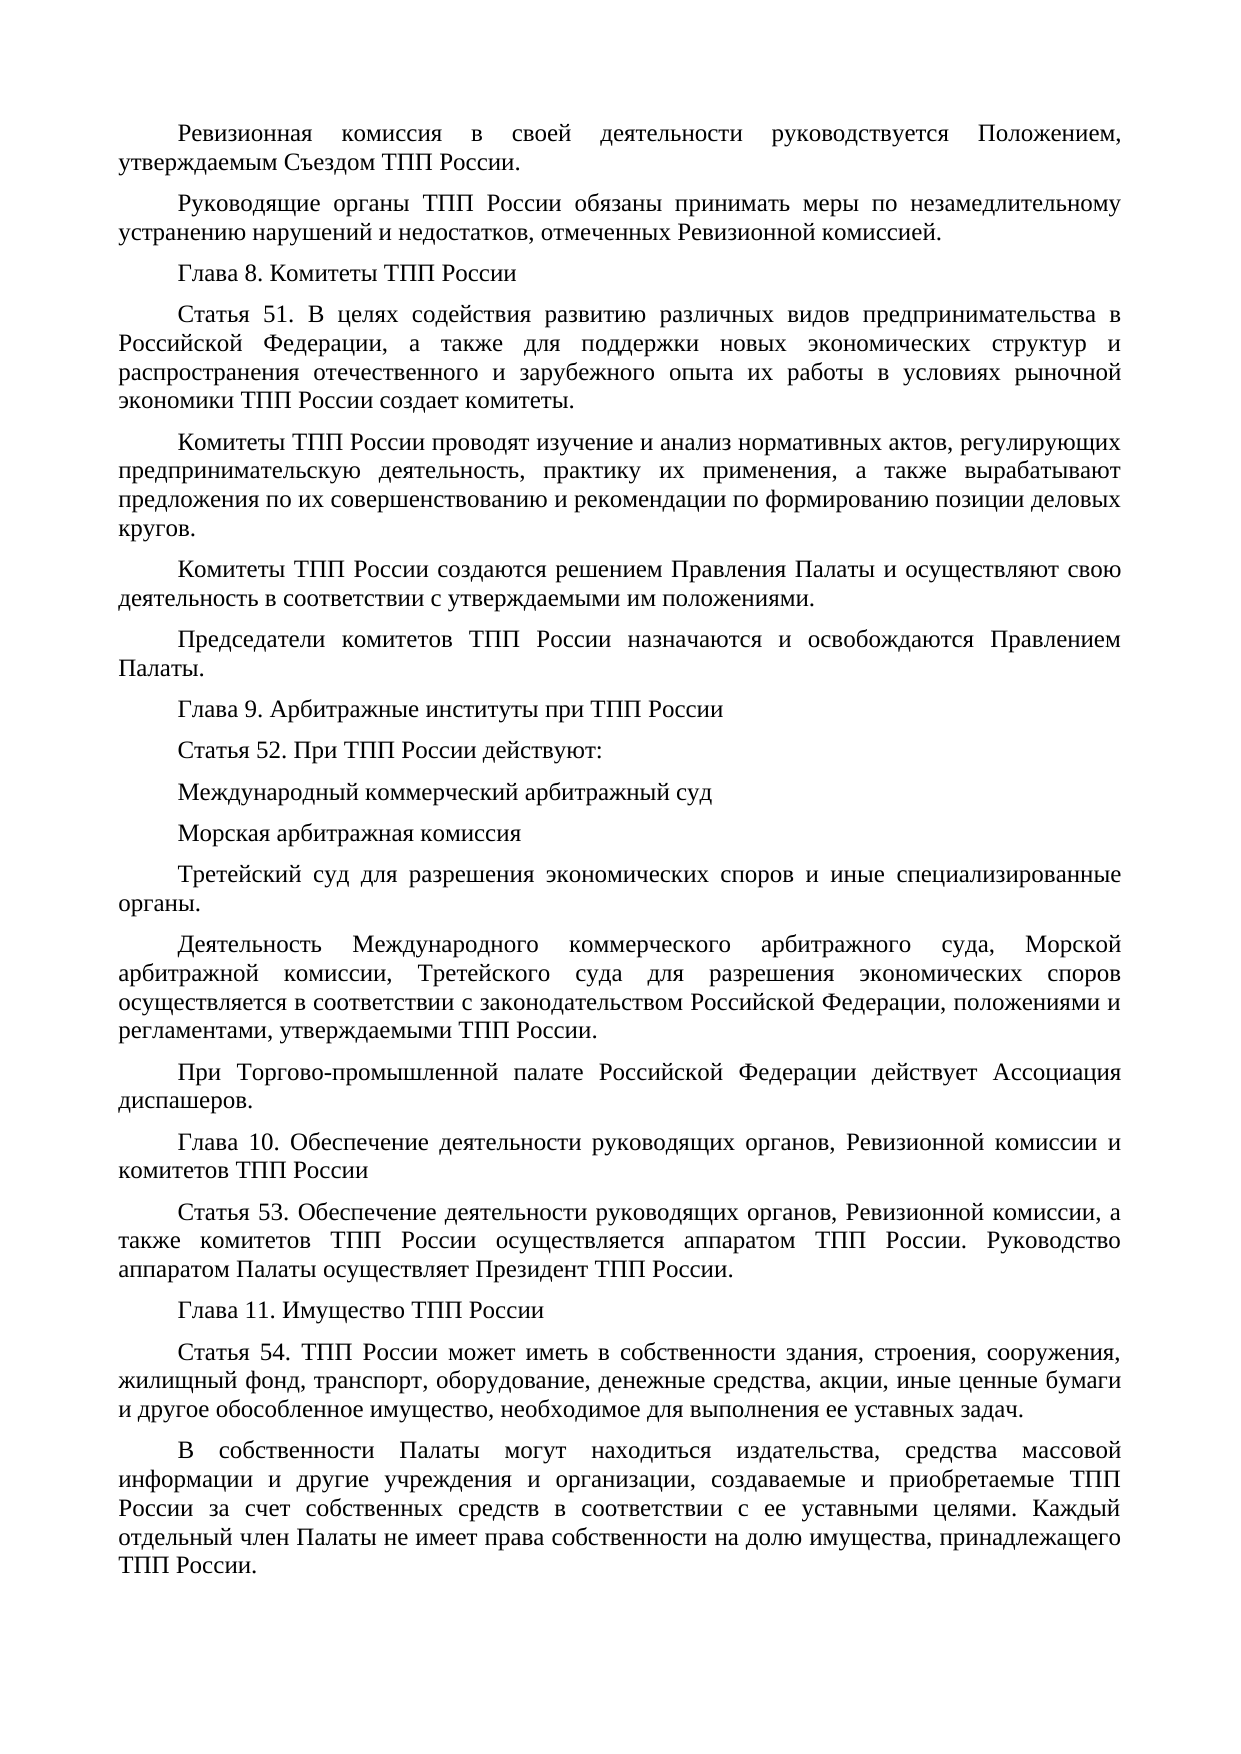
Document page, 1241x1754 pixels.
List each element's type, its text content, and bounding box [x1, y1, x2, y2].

text Председатели комитетов ТПП России назначаются и освобождаются Правлением Палаты. [118, 624, 1122, 682]
text Статья 52. При ТПП России действуют: [118, 736, 1122, 764]
text Ревизионная комиссия в своей деятельности руководствуется Положением, утверждаемым Съездом ТПП России. [118, 118, 1122, 176]
text Статья 54. ТПП России может иметь в собственности здания, строения, сооружения, жилищный фонд, транспорт, оборудование, денежные средства, акции, иные ценные бумаги и другое обособленное имущество, необходимое для выполнения ее уставных задач. [118, 1337, 1122, 1423]
text Деятельность Международного коммерческого арбитражного суда, Морской арбитражной комиссии, Третейского суда для разрешения экономических споров осуществляется в соответствии с законодательством Российской Федерации, положениями и регламентами, утверждаемыми ТПП России. [118, 929, 1122, 1044]
text Статья 51. В целях содействия развитию различных видов предпринимательства в Российской Федерации, а также для поддержки новых экономических структур и распространения отечественного и зарубежного опыта их работы в условиях рыночной экономики ТПП России создает комитеты. [118, 299, 1122, 414]
text Морская арбитражная комиссия [118, 818, 1122, 847]
text В собственности Палаты могут находиться издательства, средства массовой информации и другие учреждения и организации, создаваемые и приобретаемые ТПП России за счет собственных средств в соответствии с ее уставными целями. Каждый отдельный член Палаты не имеет права собственности на долю имущества, принадлежащего ТПП России. [118, 1436, 1122, 1579]
text Глава 9. Арбитражные институты при ТПП России [118, 694, 1122, 723]
text Международный коммерческий арбитражный суд [118, 777, 1122, 806]
text Статья 53. Обеспечение деятельности руководящих органов, Ревизионной комиссии, а также комитетов ТПП России осуществляется аппаратом ТПП России. Руководство аппаратом Палаты осуществляет Президент ТПП России. [118, 1197, 1122, 1283]
text Третейский суд для разрешения экономических споров и иные специализированные органы. [118, 859, 1122, 917]
text Глава 11. Имущество ТПП России [118, 1296, 1122, 1324]
text Комитеты ТПП России создаются решением Правления Палаты и осуществляют свою деятельность в соответствии с утверждаемыми им положениями. [118, 554, 1122, 612]
text Глава 8. Комитеты ТПП России [118, 258, 1122, 287]
text Руководящие органы ТПП России обязаны принимать меры по незамедлительному устранению нарушений и недостатков, отмеченных Ревизионной комиссией. [118, 188, 1122, 246]
text Комитеты ТПП России проводят изучение и анализ нормативных актов, регулирующих предпринимательскую деятельность, практику их применения, а также вырабатывают предложения по их совершенствованию и рекомендации по формированию позиции деловых кругов. [118, 427, 1122, 542]
text Глава 10. Обеспечение деятельности руководящих органов, Ревизионной комиссии и комитетов ТПП России [118, 1127, 1122, 1184]
text При Торгово-промышленной палате Российской Федерации действует Ассоциация диспашеров. [118, 1057, 1122, 1114]
